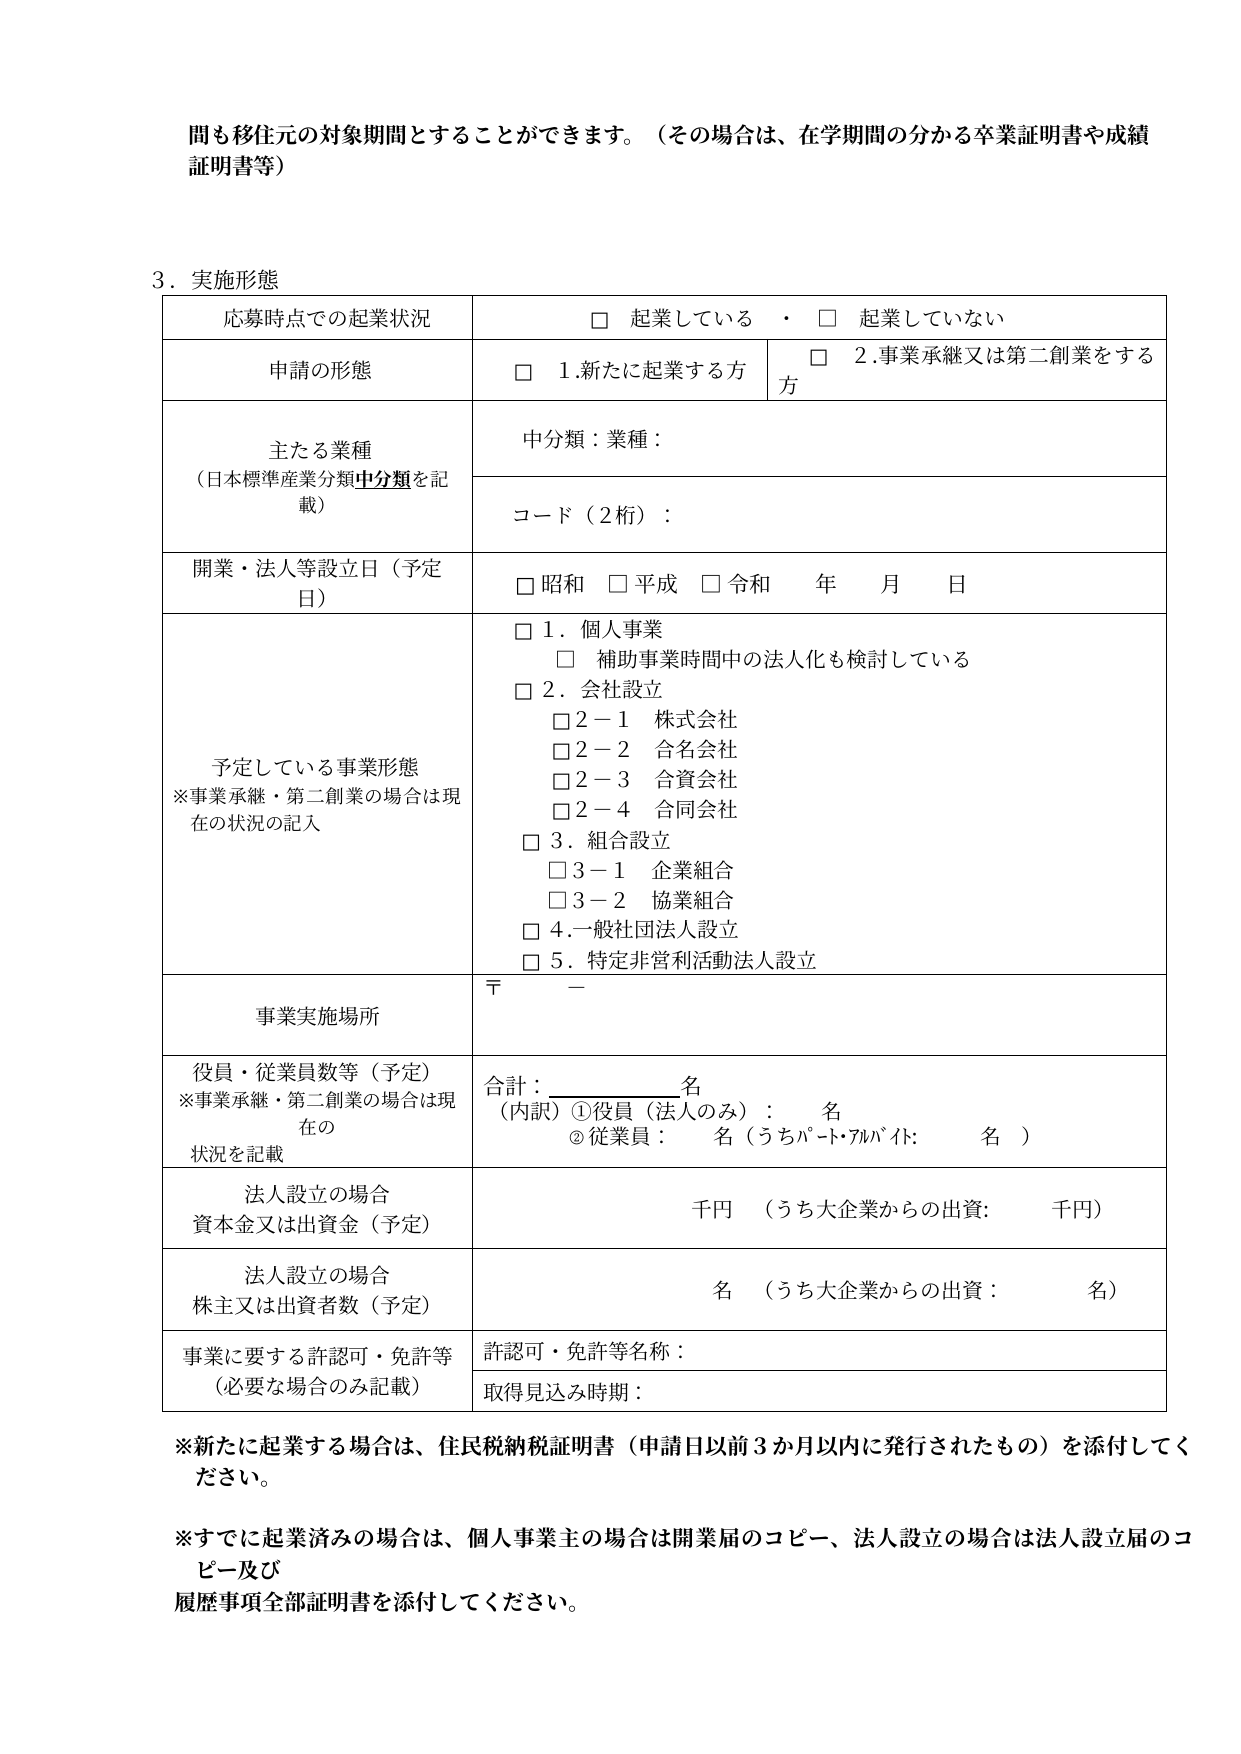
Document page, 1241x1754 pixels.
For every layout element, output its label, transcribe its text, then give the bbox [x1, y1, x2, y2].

table_cell 〒 － [473, 975, 1166, 1055]
table_cell □ ２.事業承継又は第二創業をする方 [768, 340, 1166, 400]
table_cell 千円 （うち大企業からの出資: 千円） [473, 1168, 1166, 1248]
text ※新たに起業する場合は、住民税納税証明書（申請日以前３か月以内に発行されたもの）を添付してください。 [174, 1429, 1196, 1492]
table_cell 開業・法人等設立日（予定日） [163, 553, 472, 612]
table_cell 取得見込み時期： [473, 1371, 1166, 1411]
table_cell 役員・従業員数等（予定） ※事業承継・第二創業の場合は現在の 状況を記載 [163, 1056, 472, 1167]
table_cell 中分類：業種： [473, 401, 1166, 476]
text 履歴事項全部証明書を添付してください。 [174, 1585, 1196, 1616]
table_cell 許認可・免許等名称： [473, 1331, 1166, 1370]
table_header □ 起業している ・ □ 起業していない [473, 296, 1166, 339]
table_cell 申請の形態 [163, 340, 472, 400]
table_cell 事業実施場所 [163, 975, 472, 1055]
text ３．実施形態 [148, 263, 1092, 295]
text ※すでに起業済みの場合は、個人事業主の場合は開業届のコピー、法人設立の場合は法人設立届のコピー及び [174, 1522, 1196, 1585]
table_cell □ 昭和 □ 平成 □ 令和 年 月 日 [473, 553, 1166, 612]
table_header 応募時点での起業状況 [163, 296, 472, 339]
table_cell 主たる業種 （日本標準産業分類中分類を記載） [163, 401, 472, 552]
table_cell 名 （うち大企業からの出資： 名） [473, 1249, 1166, 1329]
table_cell 法人設立の場合 資本金又は出資金（予定） [163, 1168, 472, 1248]
table_cell 予定している事業形態 ※事業承継・第二創業の場合は現在の状況の記入 [163, 614, 472, 974]
table_cell コード（２桁）： [473, 477, 1166, 552]
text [168, 118, 1153, 181]
table_cell □ １.新たに起業する方 [473, 340, 767, 400]
table_cell □ １．個人事業 □ 補助事業時間中の法人化も検討している □ ２．会社設立 □２－１ 株式会社 □２－２ 合名会社 □２－３ 合資会社 □２－４ 合同会社 □ ３．組合設立 □３－１ 企業組合 □３－２ 協業組合 □ ４.一般社団法人設立 □ ５．特定非営利活動法人設立 [473, 614, 1166, 974]
table_cell 事業に要する許認可・免許等 （必要な場合のみ記載） [163, 1331, 472, 1411]
table_cell 法人設立の場合 株主又は出資者数（予定） [163, 1249, 472, 1329]
table_cell 合計： 名 （内訳）①役員（法人のみ）： 名 ②従業員： 名（うちﾊﾟｰﾄ･ｱﾙﾊﾞｲﾄ: 名 ） [473, 1056, 1166, 1167]
